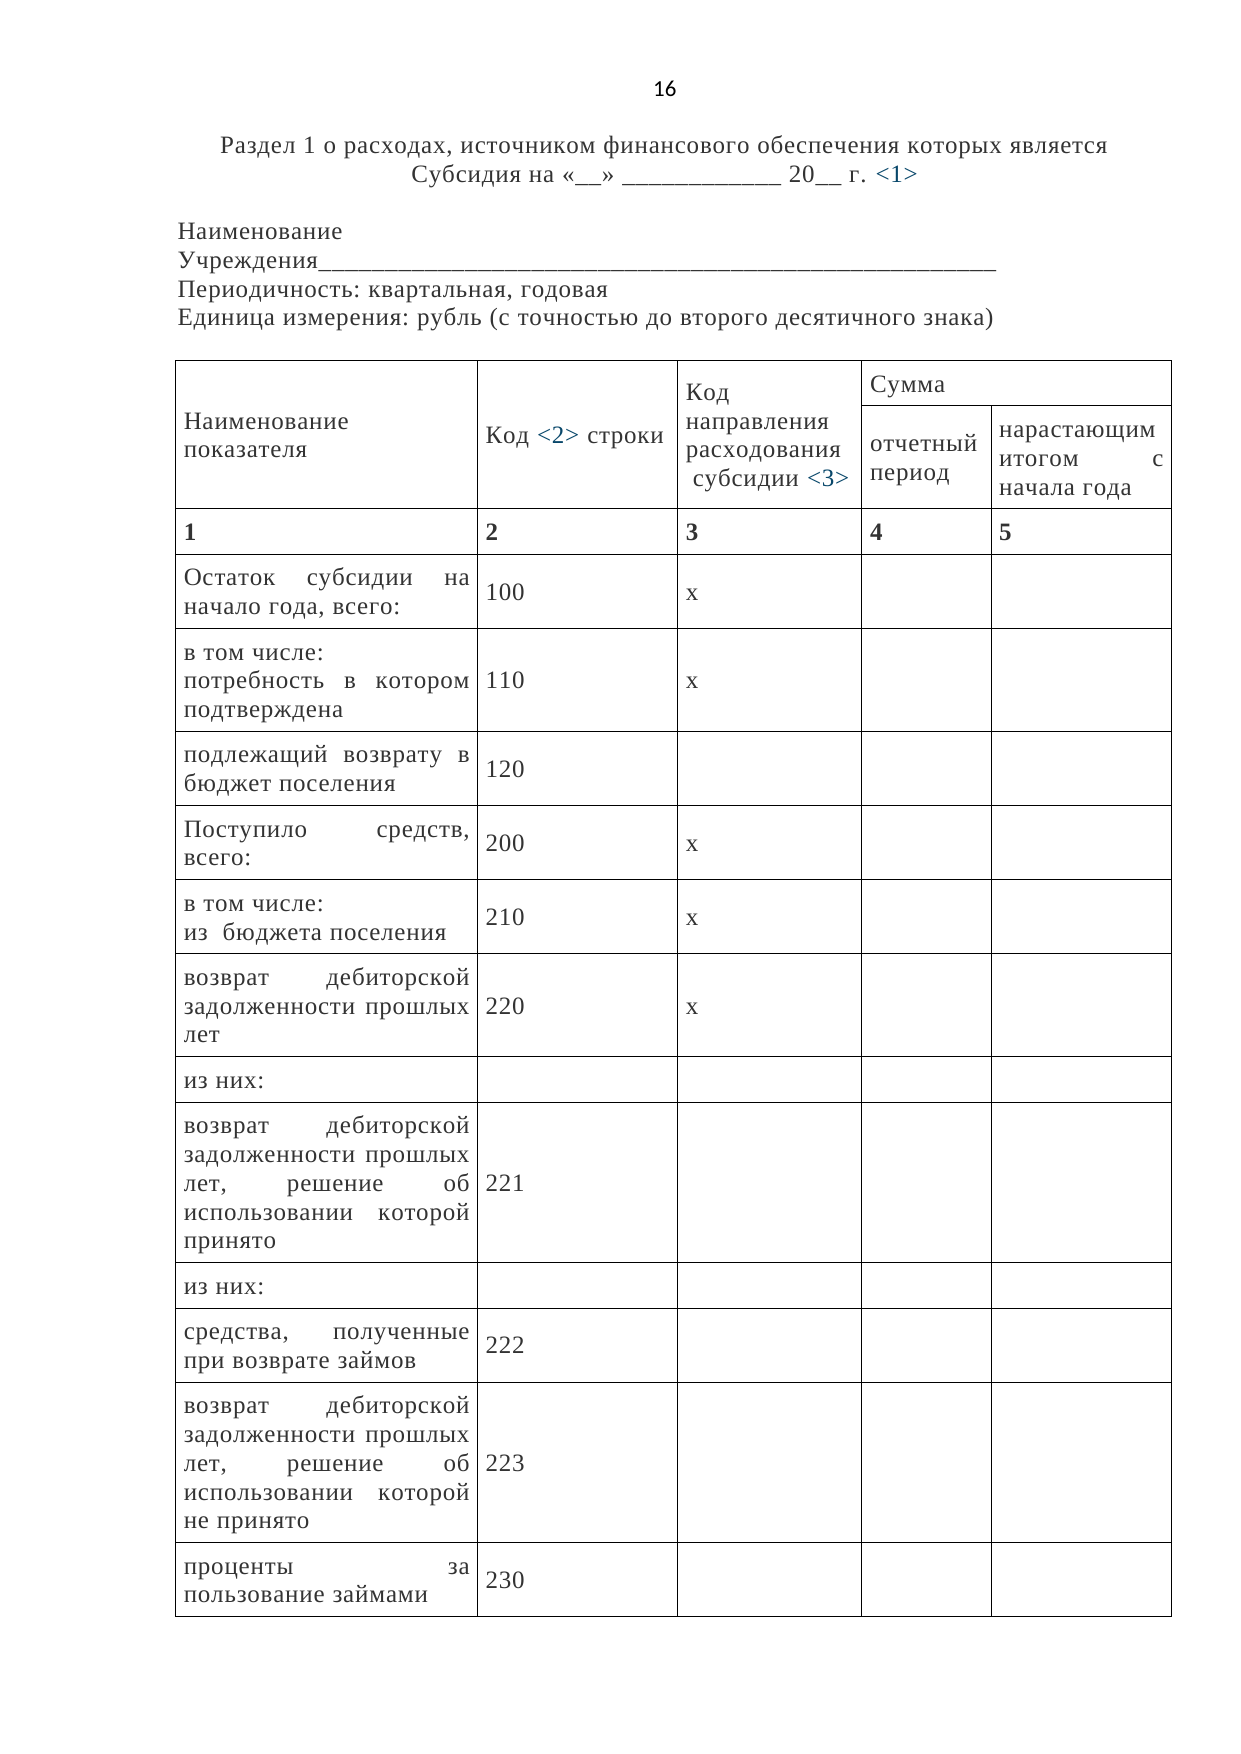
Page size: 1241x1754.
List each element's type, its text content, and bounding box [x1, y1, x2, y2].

table_cell 110 [478, 629, 677, 731]
table_header Наименование показателя [176, 361, 477, 508]
table_cell [992, 629, 1171, 731]
table_cell x [678, 629, 861, 731]
table_cell [862, 880, 991, 953]
table_cell Остаток субсидии на начало года, всего: [176, 555, 477, 628]
table_cell [992, 1543, 1171, 1616]
text Единица измерения: рубль (с точностью до второго десятичного знака) [177, 302, 1152, 331]
table_cell 2 [478, 509, 677, 554]
table_cell [992, 1263, 1171, 1307]
table_cell x [678, 555, 861, 628]
table_cell 230 [478, 1543, 677, 1616]
table_cell [862, 1263, 991, 1307]
table_cell [678, 1263, 861, 1307]
table_cell возврат дебиторской задолженности прошлых лет [176, 954, 477, 1056]
table_header Сумма [862, 361, 1171, 405]
table_cell 210 [478, 880, 677, 953]
table_cell 223 [478, 1383, 677, 1542]
text Раздел 1 о расходах, источником финансового обеспечения которых является Субсидия на «__» ____________ 20__ г. <1> [177, 130, 1152, 187]
table_cell x [678, 954, 861, 1056]
table_cell [678, 1103, 861, 1262]
table_cell [862, 806, 991, 879]
table_cell [862, 1543, 991, 1616]
table_cell [992, 1309, 1171, 1382]
table_cell [862, 1309, 991, 1382]
table_cell в том числе: потребность в котором подтверждена [176, 629, 477, 731]
table_cell из них: [176, 1263, 477, 1307]
table_cell [478, 1057, 677, 1102]
table_cell [992, 1103, 1171, 1262]
table_cell в том числе: из бюджета поселения [176, 880, 477, 953]
table_cell [992, 555, 1171, 628]
table_cell проценты за пользование займами [176, 1543, 477, 1616]
table_cell [678, 1383, 861, 1542]
table_cell 4 [862, 509, 991, 554]
text Периодичность: квартальная, годовая [177, 274, 1152, 302]
table_cell [862, 954, 991, 1056]
table_cell [862, 732, 991, 805]
table_cell [992, 880, 1171, 953]
table_cell [992, 954, 1171, 1056]
table_cell [678, 1057, 861, 1102]
table_header Код направления расходования субсидии <3> [678, 361, 861, 508]
table_cell 5 [992, 509, 1171, 554]
table_cell [678, 1543, 861, 1616]
table_cell [992, 1383, 1171, 1542]
table_cell [862, 1103, 991, 1262]
table_cell [862, 555, 991, 628]
table_cell возврат дебиторской задолженности прошлых лет, решение об использовании которой не принято [176, 1383, 477, 1542]
table_cell 222 [478, 1309, 677, 1382]
table_cell 100 [478, 555, 677, 628]
table_cell возврат дебиторской задолженности прошлых лет, решение об использовании которой принято [176, 1103, 477, 1262]
table_cell 1 [176, 509, 477, 554]
text Наименование Учреждения___________________________________________________ [177, 216, 1152, 274]
table_cell [992, 1057, 1171, 1102]
table_header Код <2> строки [478, 361, 677, 508]
table_cell [992, 806, 1171, 879]
table_cell 221 [478, 1103, 677, 1262]
table_cell подлежащий возврату в бюджет поселения [176, 732, 477, 805]
table_cell Поступило средств, всего: [176, 806, 477, 879]
table_cell [862, 1383, 991, 1542]
table_cell [678, 732, 861, 805]
table_cell 120 [478, 732, 677, 805]
table_cell [678, 1309, 861, 1382]
table_cell x [678, 880, 861, 953]
table_cell [862, 629, 991, 731]
table_cell [478, 1263, 677, 1307]
table_cell x [678, 806, 861, 879]
table_cell [992, 732, 1171, 805]
table_cell средства, полученные при возврате займов [176, 1309, 477, 1382]
table_cell 220 [478, 954, 677, 1056]
table_cell из них: [176, 1057, 477, 1102]
table_cell 200 [478, 806, 677, 879]
table_cell 3 [678, 509, 861, 554]
table_cell нарастающим итогом с начала года [992, 406, 1171, 508]
table_cell [862, 1057, 991, 1102]
table_cell отчетный период [862, 406, 991, 508]
